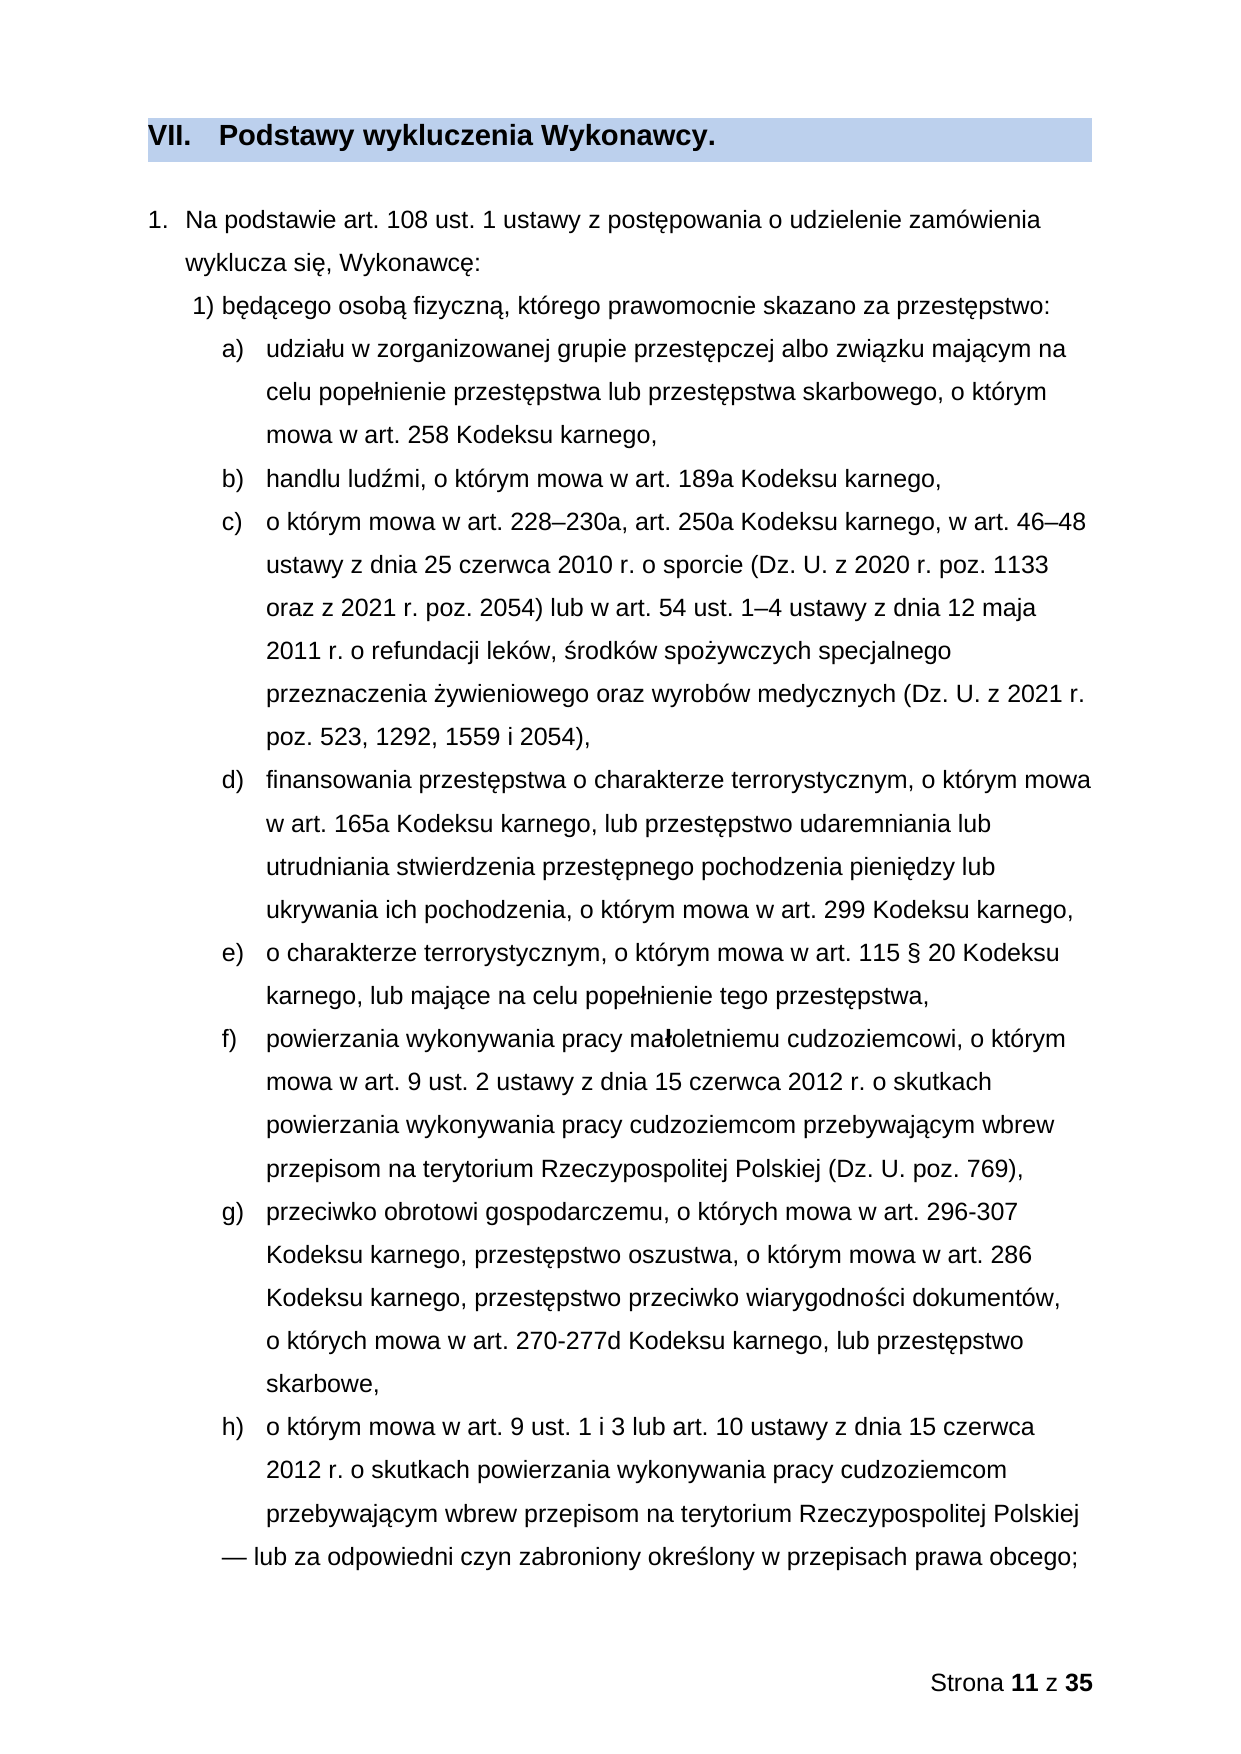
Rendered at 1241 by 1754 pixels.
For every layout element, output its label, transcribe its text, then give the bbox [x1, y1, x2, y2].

list powierzania wykonywania pracy małoletniemu cudzoziemcowi, o którym mowa w art. 9 ust. 2 ustawy z dnia 15 czerwca 2012 r. o skutkach powierzania wykonywania pracy cudzoziemcom przebywającym wbrew przepisom na terytorium Rzeczypospolitej Polskiej (Dz. U. poz. 769), [222, 1024, 1092, 1182]
list będącego osobą fizyczną, którego prawomocnie skazano za przestępstwo: [192, 291, 1092, 320]
list handlu ludźmi, o którym mowa w art. 189a Kodeksu karnego, [222, 464, 1092, 492]
list Na podstawie art. 108 ust. 1 ustawy z postępowania o udzielenie zamówienia wyklucza się, Wykonawcę: [148, 205, 1092, 277]
list finansowania przestępstwa o charakterze terrorystycznym, o którym mowa w art. 165a Kodeksu karnego, lub przestępstwo udaremniania lub utrudniania stwierdzenia przestępnego pochodzenia pieniędzy lub ukrywania ich pochodzenia, o którym mowa w art. 299 Kodeksu karnego, [222, 766, 1092, 924]
list o charakterze terrorystycznym, o którym mowa w art. 115 § 20 Kodeksu karnego, lub mające na celu popełnienie tego przestępstwa, [222, 938, 1092, 1010]
list — lub za odpowiedni czyn zabroniony określony w przepisach prawa obcego; [222, 1542, 1092, 1571]
list przeciwko obrotowi gospodarczemu, o których mowa w art. 296-307 Kodeksu karnego, przestępstwo oszustwa, o którym mowa w art. 286 Kodeksu karnego, przestępstwo przeciwko wiarygodności dokumentów, o których mowa w art. 270-277d Kodeksu karnego, lub przestępstwo skarbowe, [222, 1197, 1092, 1398]
list Podstawy wykluczenia Wykonawcy. [148, 118, 1092, 162]
list udziału w zorganizowanej grupie przestępczej albo związku mającym na celu popełnienie przestępstwa lub przestępstwa skarbowego, o którym mowa w art. 258 Kodeksu karnego, [222, 334, 1092, 449]
list o którym mowa w art. 9 ust. 1 i 3 lub art. 10 ustawy z dnia 15 czerwca 2012 r. o skutkach powierzania wykonywania pracy cudzoziemcom przebywającym wbrew przepisom na terytorium Rzeczypospolitej Polskiej [222, 1412, 1092, 1527]
list o którym mowa w art. 228–230a, art. 250a Kodeksu karnego, w art. 46–48 ustawy z dnia 25 czerwca 2010 r. o sporcie (Dz. U. z 2020 r. poz. 1133 oraz z 2021 r. poz. 2054) lub w art. 54 ust. 1–4 ustawy z dnia 12 maja 2011 r. o refundacji leków, środków spożywczych specjalnego przeznaczenia żywieniowego oraz wyrobów medycznych (Dz. U. z 2021 r. poz. 523, 1292, 1559 i 2054), [222, 507, 1092, 751]
